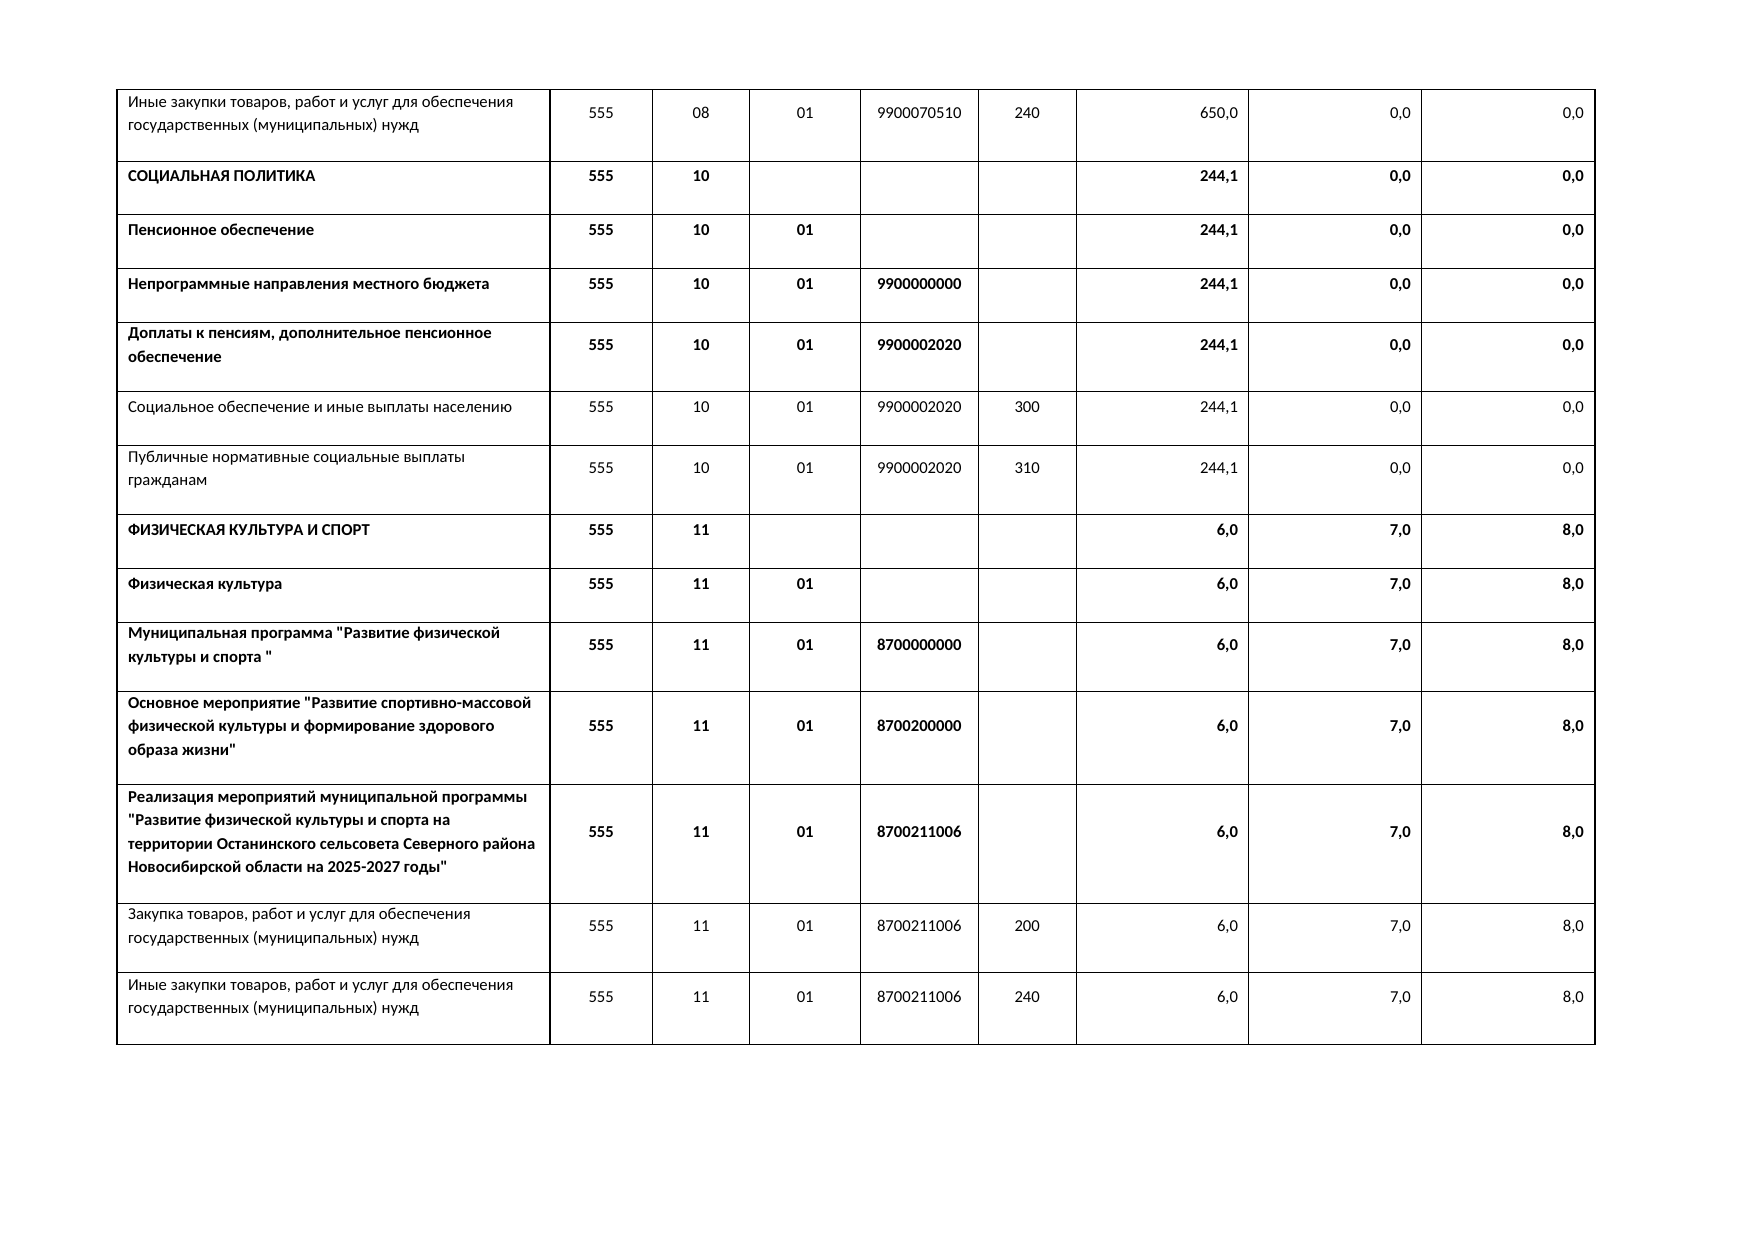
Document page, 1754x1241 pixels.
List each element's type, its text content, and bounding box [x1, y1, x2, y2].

table_cell [861, 515, 978, 568]
table_cell 01 [750, 569, 860, 622]
table_cell 6,0 [1077, 904, 1248, 972]
table_cell 555 [551, 269, 652, 322]
table_cell Доплаты к пенсиям, дополнительное пенсионное обеспечение [118, 323, 549, 391]
table_cell 08 [653, 90, 749, 161]
table_cell Социальное обеспечение и иные выплаты населению [118, 392, 549, 445]
table_cell [750, 162, 860, 214]
table_cell 6,0 [1077, 692, 1248, 784]
table_cell 6,0 [1077, 973, 1248, 1044]
table_cell 555 [551, 162, 652, 214]
table_cell 555 [551, 569, 652, 622]
table_cell 01 [750, 623, 860, 691]
table_cell 7,0 [1249, 904, 1421, 972]
table_cell Закупка товаров, работ и услуг для обеспечения государственных (муниципальных) нужд [118, 904, 549, 972]
table_cell 9900002020 [861, 323, 978, 391]
table_cell 7,0 [1249, 692, 1421, 784]
table_cell 8700211006 [861, 785, 978, 903]
table_cell Реализация мероприятий муниципальной программы "Развитие физической культуры и спорта на территории Останинского сельсовета Северного района Новосибирской области на 2025-2027 годы" [118, 785, 549, 903]
table_cell 8,0 [1422, 515, 1594, 568]
table_cell Публичные нормативные социальные выплаты гражданам [118, 446, 549, 514]
table_cell [979, 215, 1076, 268]
table_cell [861, 569, 978, 622]
table_cell СОЦИАЛЬНАЯ ПОЛИТИКА [118, 162, 549, 214]
table_cell 10 [653, 269, 749, 322]
table_cell 01 [750, 215, 860, 268]
table_cell 244,1 [1077, 215, 1248, 268]
table_cell 7,0 [1249, 569, 1421, 622]
table_cell 650,0 [1077, 90, 1248, 161]
table_cell 01 [750, 973, 860, 1044]
table_cell [979, 692, 1076, 784]
table_cell 01 [750, 692, 860, 784]
table_cell Иные закупки товаров, работ и услуг для обеспечения государственных (муниципальных) нужд [118, 90, 549, 161]
table_cell 9900070510 [861, 90, 978, 161]
table_cell 10 [653, 446, 749, 514]
table_cell 8700200000 [861, 692, 978, 784]
table_cell 0,0 [1422, 392, 1594, 445]
table_cell 7,0 [1249, 785, 1421, 903]
table_cell 555 [551, 973, 652, 1044]
table_cell 6,0 [1077, 623, 1248, 691]
table_cell 01 [750, 392, 860, 445]
table_cell 11 [653, 904, 749, 972]
table_cell 0,0 [1422, 323, 1594, 391]
table_cell 11 [653, 785, 749, 903]
table_cell Муниципальная программа "Развитие физической культуры и спорта " [118, 623, 549, 691]
table_cell [861, 162, 978, 214]
table_cell 555 [551, 215, 652, 268]
table_cell 8,0 [1422, 904, 1594, 972]
table_cell [750, 515, 860, 568]
table_cell 8,0 [1422, 692, 1594, 784]
table_cell 01 [750, 446, 860, 514]
table_cell 01 [750, 904, 860, 972]
table_cell 555 [551, 90, 652, 161]
table_cell 0,0 [1422, 90, 1594, 161]
table_cell [861, 215, 978, 268]
table_cell 10 [653, 215, 749, 268]
table_cell 8,0 [1422, 785, 1594, 903]
table_cell [979, 269, 1076, 322]
table_cell 10 [653, 392, 749, 445]
table_cell 0,0 [1249, 446, 1421, 514]
table_cell 9900000000 [861, 269, 978, 322]
table_cell 8700211006 [861, 973, 978, 1044]
table_cell 9900002020 [861, 446, 978, 514]
table_cell [979, 162, 1076, 214]
table_cell 01 [750, 269, 860, 322]
table_cell 6,0 [1077, 515, 1248, 568]
table_cell 0,0 [1249, 392, 1421, 445]
table_cell 6,0 [1077, 569, 1248, 622]
table_cell 244,1 [1077, 392, 1248, 445]
table_cell 0,0 [1422, 446, 1594, 514]
table_cell 01 [750, 785, 860, 903]
table_cell 7,0 [1249, 973, 1421, 1044]
table_cell 0,0 [1422, 215, 1594, 268]
table_cell 7,0 [1249, 515, 1421, 568]
table_cell 8,0 [1422, 973, 1594, 1044]
table_cell [979, 569, 1076, 622]
table_cell 11 [653, 515, 749, 568]
table_cell 200 [979, 904, 1076, 972]
table_cell 244,1 [1077, 162, 1248, 214]
table_cell 555 [551, 392, 652, 445]
table_cell 0,0 [1422, 162, 1594, 214]
table_cell Непрограммные направления местного бюджета [118, 269, 549, 322]
table_cell Основное мероприятие "Развитие спортивно-массовой физической культуры и формирование здорового образа жизни" [118, 692, 549, 784]
table_cell 244,1 [1077, 323, 1248, 391]
table_cell 555 [551, 323, 652, 391]
table_cell 10 [653, 162, 749, 214]
table_cell 11 [653, 973, 749, 1044]
table_cell 11 [653, 692, 749, 784]
table_cell 240 [979, 973, 1076, 1044]
table_cell 8,0 [1422, 569, 1594, 622]
table_cell 6,0 [1077, 785, 1248, 903]
table_cell 300 [979, 392, 1076, 445]
table_cell 10 [653, 323, 749, 391]
table_cell 555 [551, 623, 652, 691]
table_cell [979, 623, 1076, 691]
table_cell 8700211006 [861, 904, 978, 972]
table_cell 01 [750, 323, 860, 391]
table_cell 555 [551, 515, 652, 568]
table_cell 7,0 [1249, 623, 1421, 691]
table_cell 9900002020 [861, 392, 978, 445]
table_cell 0,0 [1422, 269, 1594, 322]
table_cell 0,0 [1249, 269, 1421, 322]
table_cell [979, 785, 1076, 903]
table_cell 240 [979, 90, 1076, 161]
table_cell ФИЗИЧЕСКАЯ КУЛЬТУРА И СПОРТ [118, 515, 549, 568]
table_cell 555 [551, 692, 652, 784]
table_cell Иные закупки товаров, работ и услуг для обеспечения государственных (муниципальных) нужд [118, 973, 549, 1044]
table_cell 0,0 [1249, 323, 1421, 391]
table_cell 11 [653, 569, 749, 622]
table_cell 11 [653, 623, 749, 691]
table_cell 555 [551, 785, 652, 903]
table_cell 555 [551, 904, 652, 972]
table_cell 310 [979, 446, 1076, 514]
table_cell [979, 323, 1076, 391]
table_cell 244,1 [1077, 446, 1248, 514]
table_cell 555 [551, 446, 652, 514]
table_cell Пенсионное обеспечение [118, 215, 549, 268]
table_cell 01 [750, 90, 860, 161]
table_cell Физическая культура [118, 569, 549, 622]
table_cell [979, 515, 1076, 568]
table_cell 0,0 [1249, 215, 1421, 268]
table_cell 8700000000 [861, 623, 978, 691]
table_cell 244,1 [1077, 269, 1248, 322]
table_cell 8,0 [1422, 623, 1594, 691]
table_cell 0,0 [1249, 90, 1421, 161]
table_cell 0,0 [1249, 162, 1421, 214]
